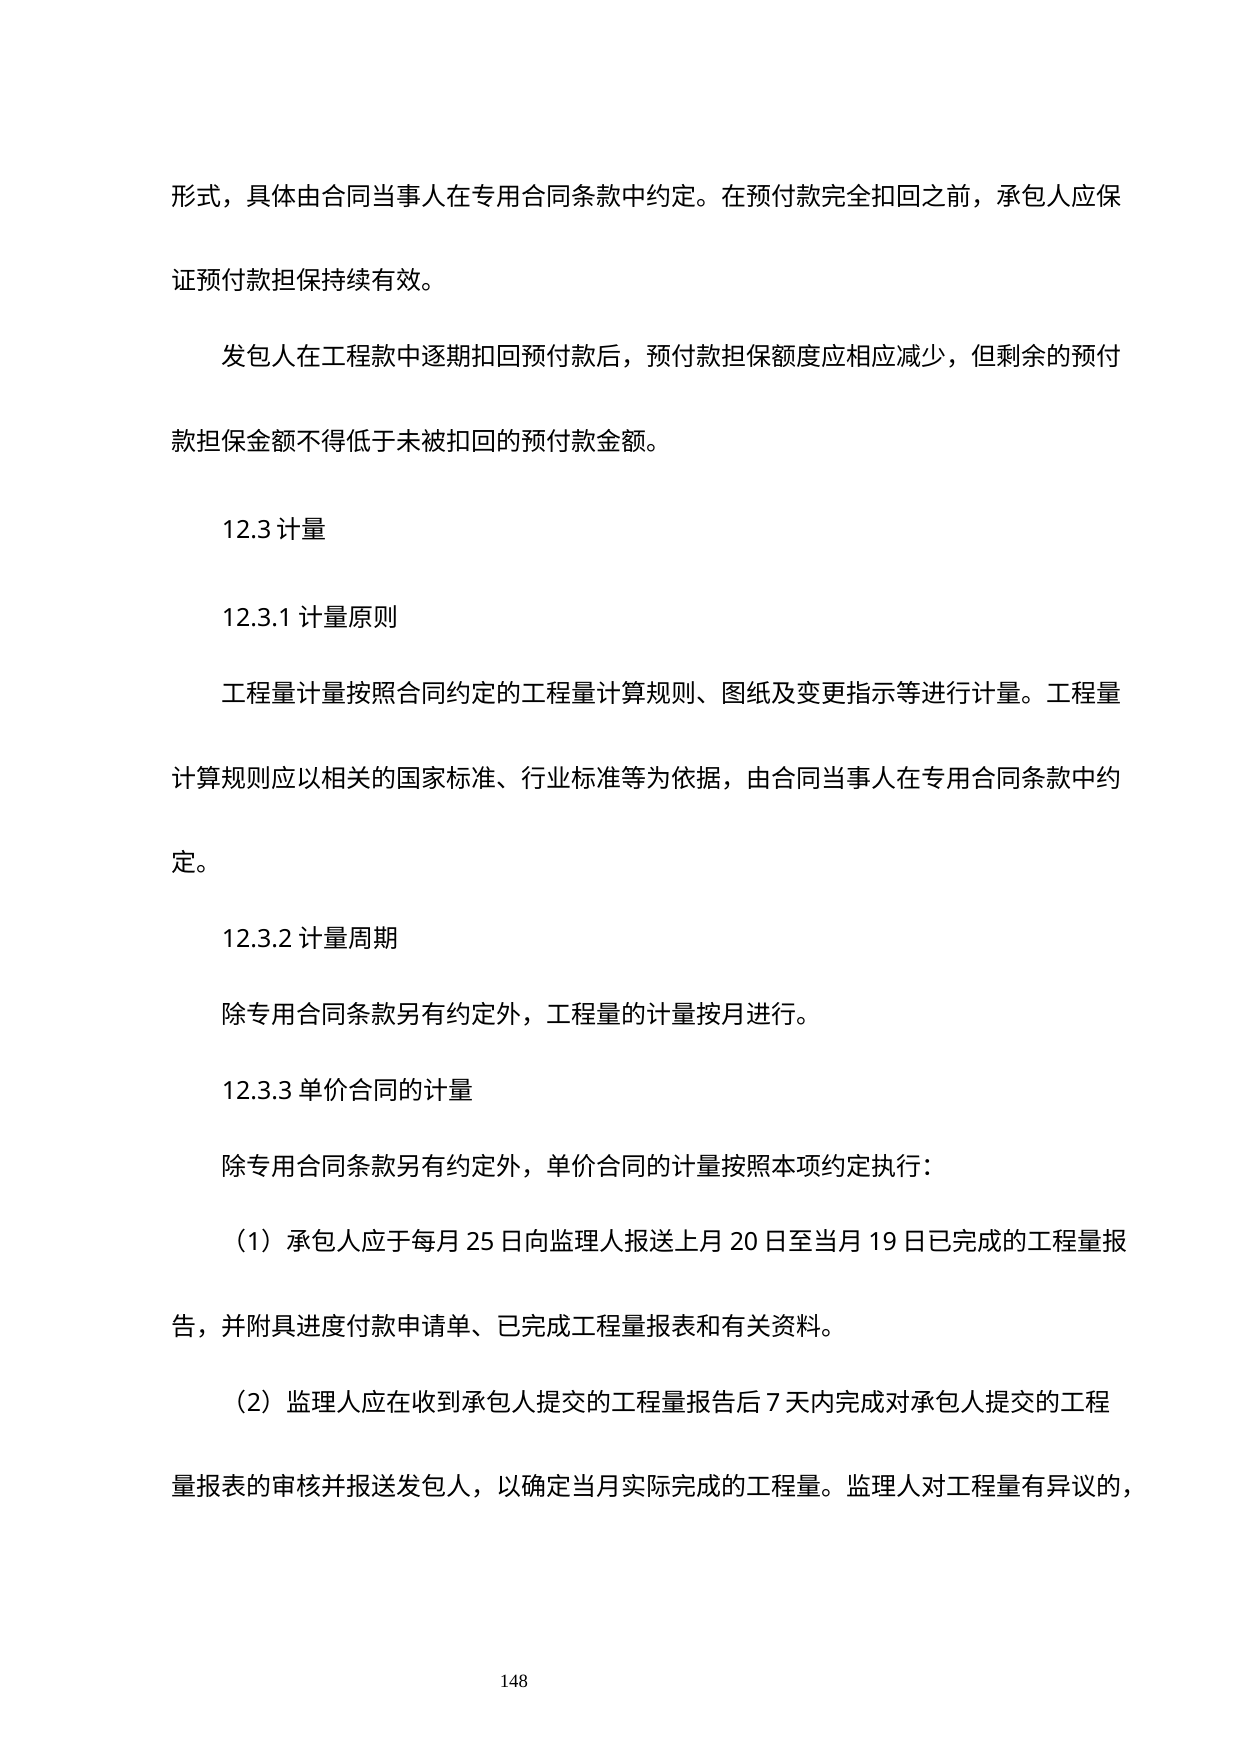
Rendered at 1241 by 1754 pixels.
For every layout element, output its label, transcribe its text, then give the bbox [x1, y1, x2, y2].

text 发包人在工程款中逐期扣回预付款后，预付款担保额度应相应减少，但剩余的预付款担保金额不得低于未被扣回的预付款金额。 [172, 322, 1128, 472]
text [172, 1368, 1128, 1517]
text （1）承包人应于每月25日向监理人报送上月20日至当月19日已完成的工程量报告，并附具进度付款申请单、已完成工程量报表和有关资料。 [172, 1207, 1128, 1357]
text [172, 162, 1128, 311]
text 工程量计量按照合同约定的工程量计算规则、图纸及变更指示等进行计量。工程量计算规则应以相关的国家标准、行业标准等为依据，由合同当事人在专用合同条款中约定。 [172, 659, 1128, 893]
text 12.3.1 计量原则 [172, 583, 1128, 648]
text 除专用合同条款另有约定外，单价合同的计量按照本项约定执行： [172, 1132, 1128, 1197]
text 除专用合同条款另有约定外，工程量的计量按月进行。 [172, 980, 1128, 1045]
text 12.3.3 单价合同的计量 [172, 1056, 1128, 1121]
subtitle 12.3计量 [172, 495, 1128, 560]
text 12.3.2 计量周期 [172, 904, 1128, 969]
